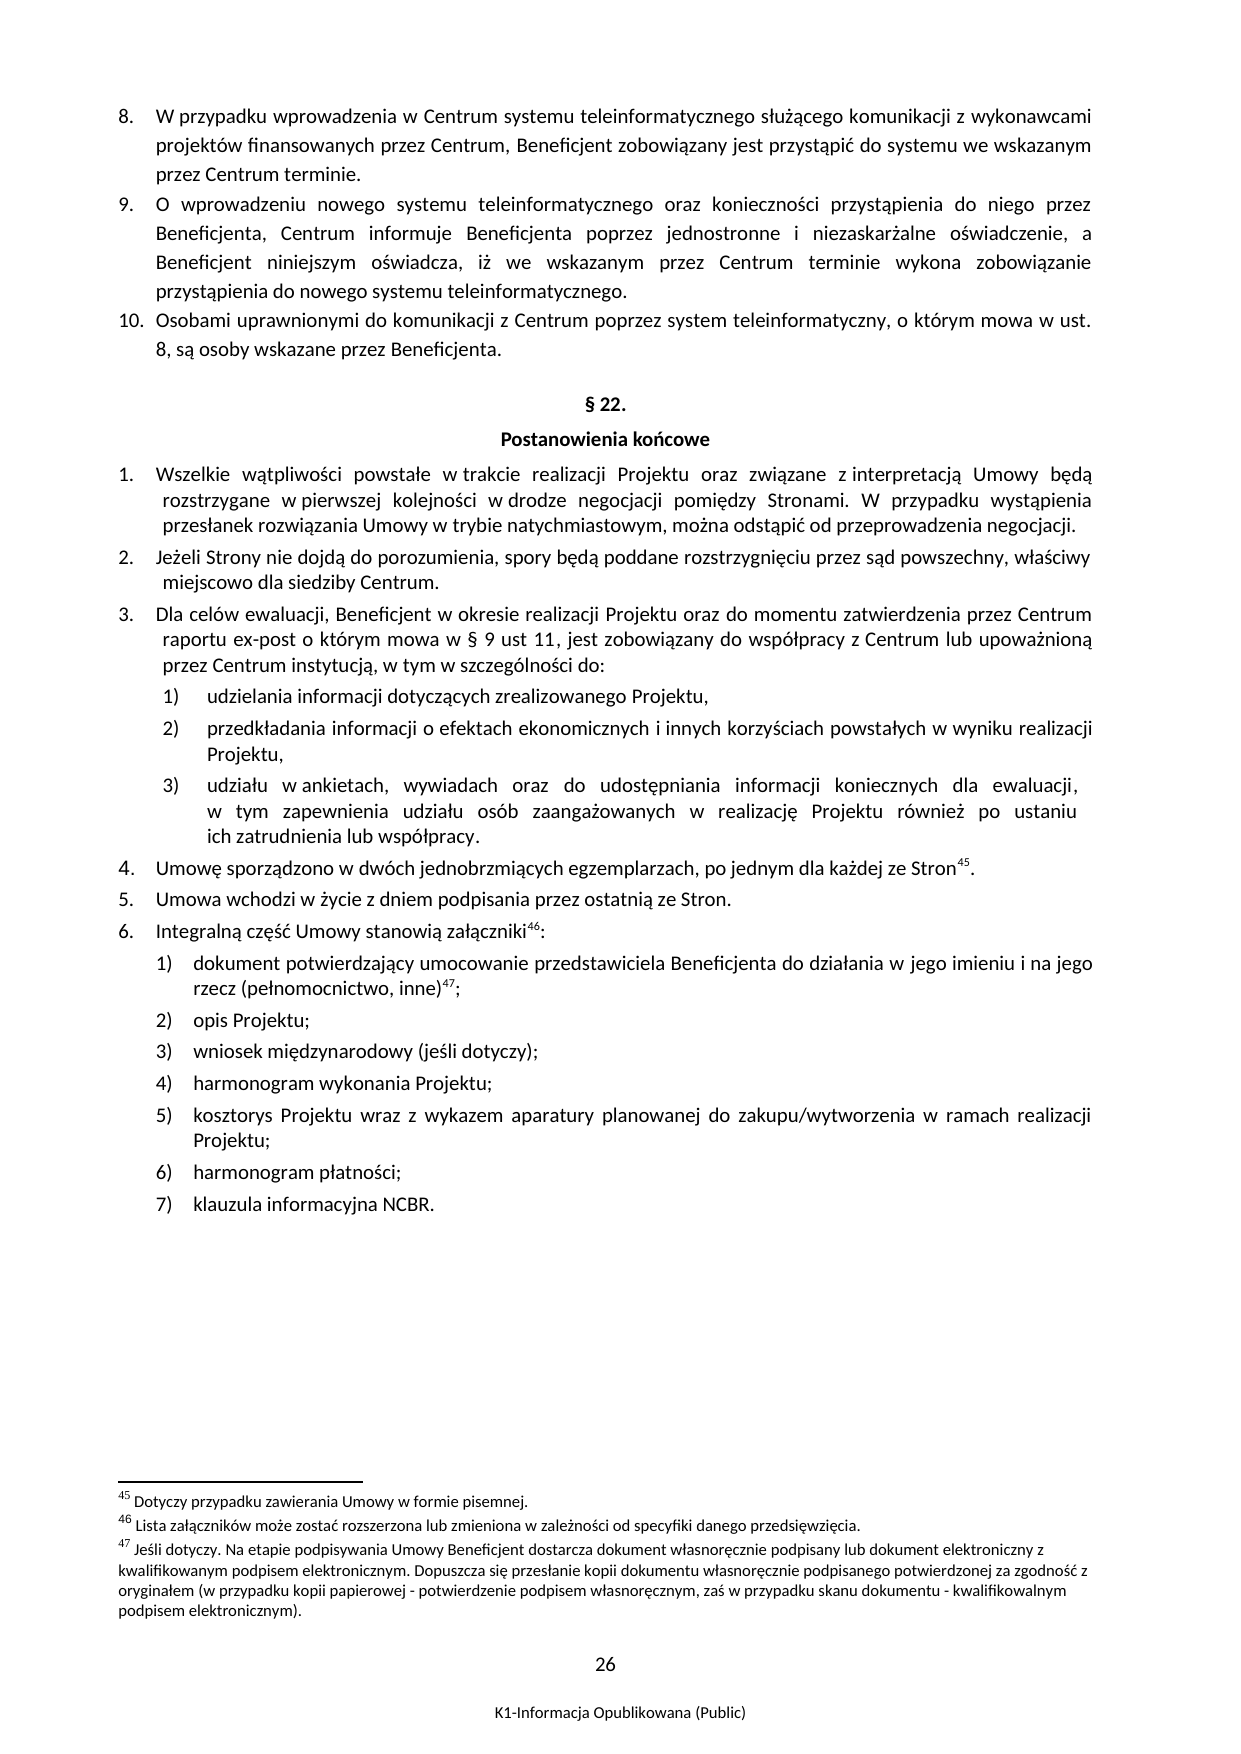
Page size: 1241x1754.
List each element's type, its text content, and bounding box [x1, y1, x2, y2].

list przedkładania informacji o efektach ekonomicznych i innych korzyściach powstałych w wyniku realizacji Projektu, [162, 715, 1093, 766]
list Osobami uprawnionymi do komunikacji z Centrum poprzez system teleinformatyczny, o którym mowa w ust. 8, są osoby wskazane przez Beneficjenta. [118, 307, 1093, 362]
list Jeżeli Strony nie dojdą do porozumienia, spory będą poddane rozstrzygnięciu przez sąd powszechny, właściwy miejscowo dla siedziby Centrum. [118, 544, 1093, 595]
list harmonogram płatności; [156, 1159, 1093, 1184]
list klauzula informacyjna NCBR. [156, 1191, 1093, 1216]
list dokument potwierdzający umocowanie przedstawiciela Beneficjenta do działania w jego imieniu i na jego rzecz (pełnomocnictwo, inne); [156, 950, 1093, 1001]
list harmonogram wykonania Projektu; [156, 1070, 1093, 1096]
list udziału w ankietach, wywiadach oraz do udostępniania informacji koniecznych dla ewaluacji, w tym zapewnienia udziału osób zaangażowanych w realizację Projektu również po ustaniu ich zatrudnienia lub współpracy. [162, 772, 1093, 849]
list W przypadku wprowadzenia w Centrum systemu teleinformatycznego służącego komunikacji z wykonawcami projektów finansowanych przez Centrum, Beneficjent zobowiązany jest przystąpić do systemu we wskazanym przez Centrum terminie. [118, 103, 1093, 187]
list O wprowadzeniu nowego systemu teleinformatycznego oraz konieczności przystąpienia do niego przez Beneficjenta, Centrum informuje Beneficjenta poprzez jednostronne i niezaskarżalne oświadczenie, a Beneficjent niniejszym oświadcza, iż we wskazanym przez Centrum terminie wykona zobowiązanie przystąpienia do nowego systemu teleinformatycznego. [118, 191, 1093, 304]
list kosztorys Projektu wraz z wykazem aparatury planowanej do zakupu/wytworzenia w ramach realizacji Projektu; [156, 1102, 1093, 1153]
list udzielania informacji dotyczących zrealizowanego Projektu, [162, 684, 1093, 709]
list Wszelkie wątpliwości powstałe w trakcie realizacji Projektu oraz związane z interpretacją Umowy będą rozstrzygane w pierwszej kolejności w drodze negocjacji pomiędzy Stronami. W przypadku wystąpienia przesłanek rozwiązania Umowy w trybie natychmiastowym, można odstąpić od przeprowadzenia negocjacji. [118, 462, 1093, 538]
list Umowę sporządzono w dwóch jednobrzmiących egzemplarzach, po jednym dla każdej ze Stron. [118, 855, 1093, 880]
subtitle § 22. [118, 391, 1093, 416]
list Integralną część Umowy stanowią załączniki: [118, 918, 1093, 944]
list Umowa wchodzi w życie z dniem podpisania przez ostatnią ze Stron. [118, 887, 1093, 912]
list opis Projektu; [156, 1007, 1093, 1032]
subtitle Postanowienia końcowe [118, 426, 1093, 452]
list wniosek międzynarodowy (jeśli dotyczy); [156, 1039, 1093, 1064]
list Dla celów ewaluacji, Beneficjent w okresie realizacji Projektu oraz do momentu zatwierdzenia przez Centrum raportu ex-post o którym mowa w § 9 ust 11, jest zobowiązany do współpracy z Centrum lub upoważnioną przez Centrum instytucją, w tym w szczególności do: [118, 601, 1093, 677]
